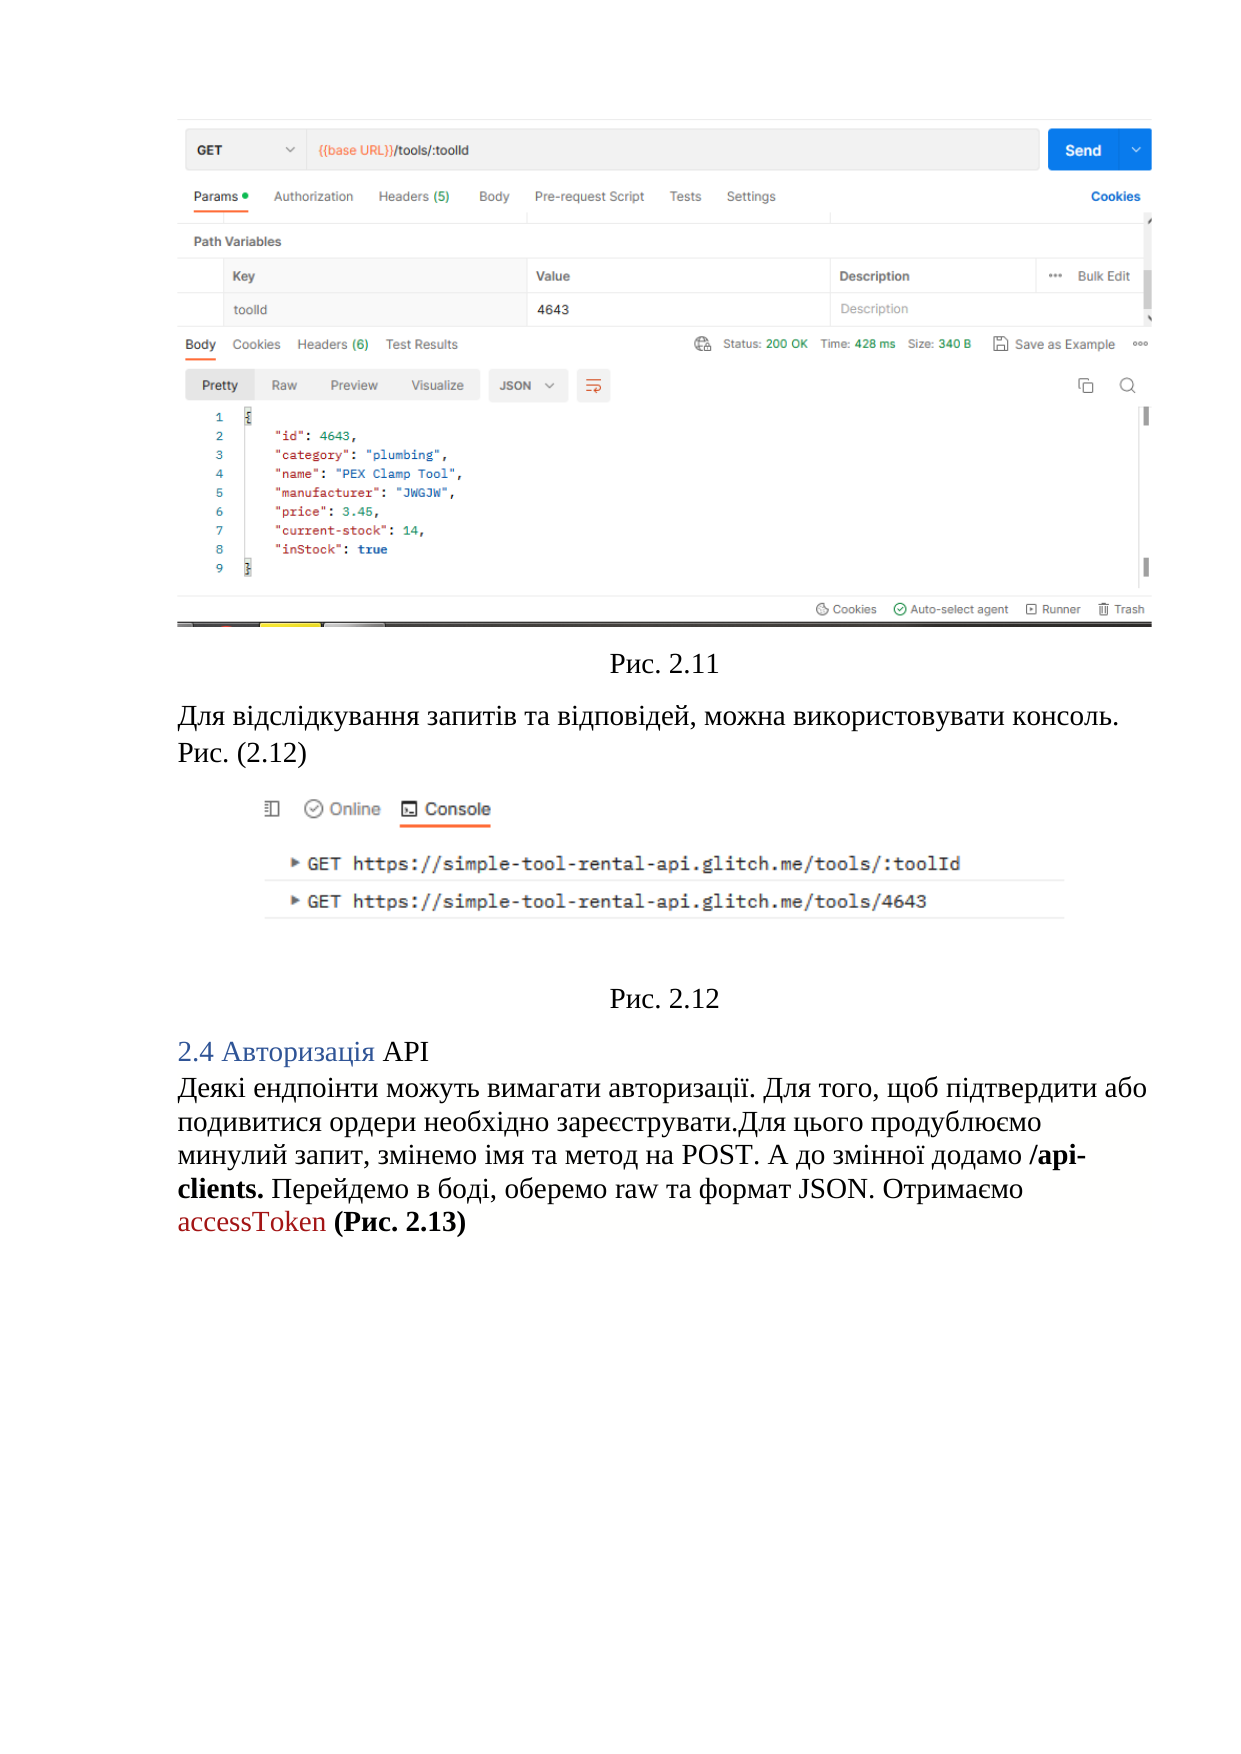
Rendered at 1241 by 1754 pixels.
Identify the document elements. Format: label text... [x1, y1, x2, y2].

text Деякі ендпоінти можуть вимагати авторизації. Для того, щоб підтвердити або подивитися ордери необхідно зареєструвати.Для цього продублюємо минулий запит, змінемо імя та метод на POST. А до змінної додамо /api-clients. Перейдемо в боді, оберемо raw та формат JSON. Отримаємо accessToken (Рис. 2.13) [177, 1070, 1152, 1238]
text Для відслідкування запитів та відповідей, можна використовувати консоль. Рис. (2.12) [177, 698, 1152, 768]
picture [264, 787, 1065, 963]
picture [177, 118, 1152, 627]
text Рис. 2.12 [177, 981, 1152, 1015]
subtitle 2.4 Авторизація API [177, 1034, 1152, 1068]
text Рис. 2.11 [177, 646, 1152, 679]
